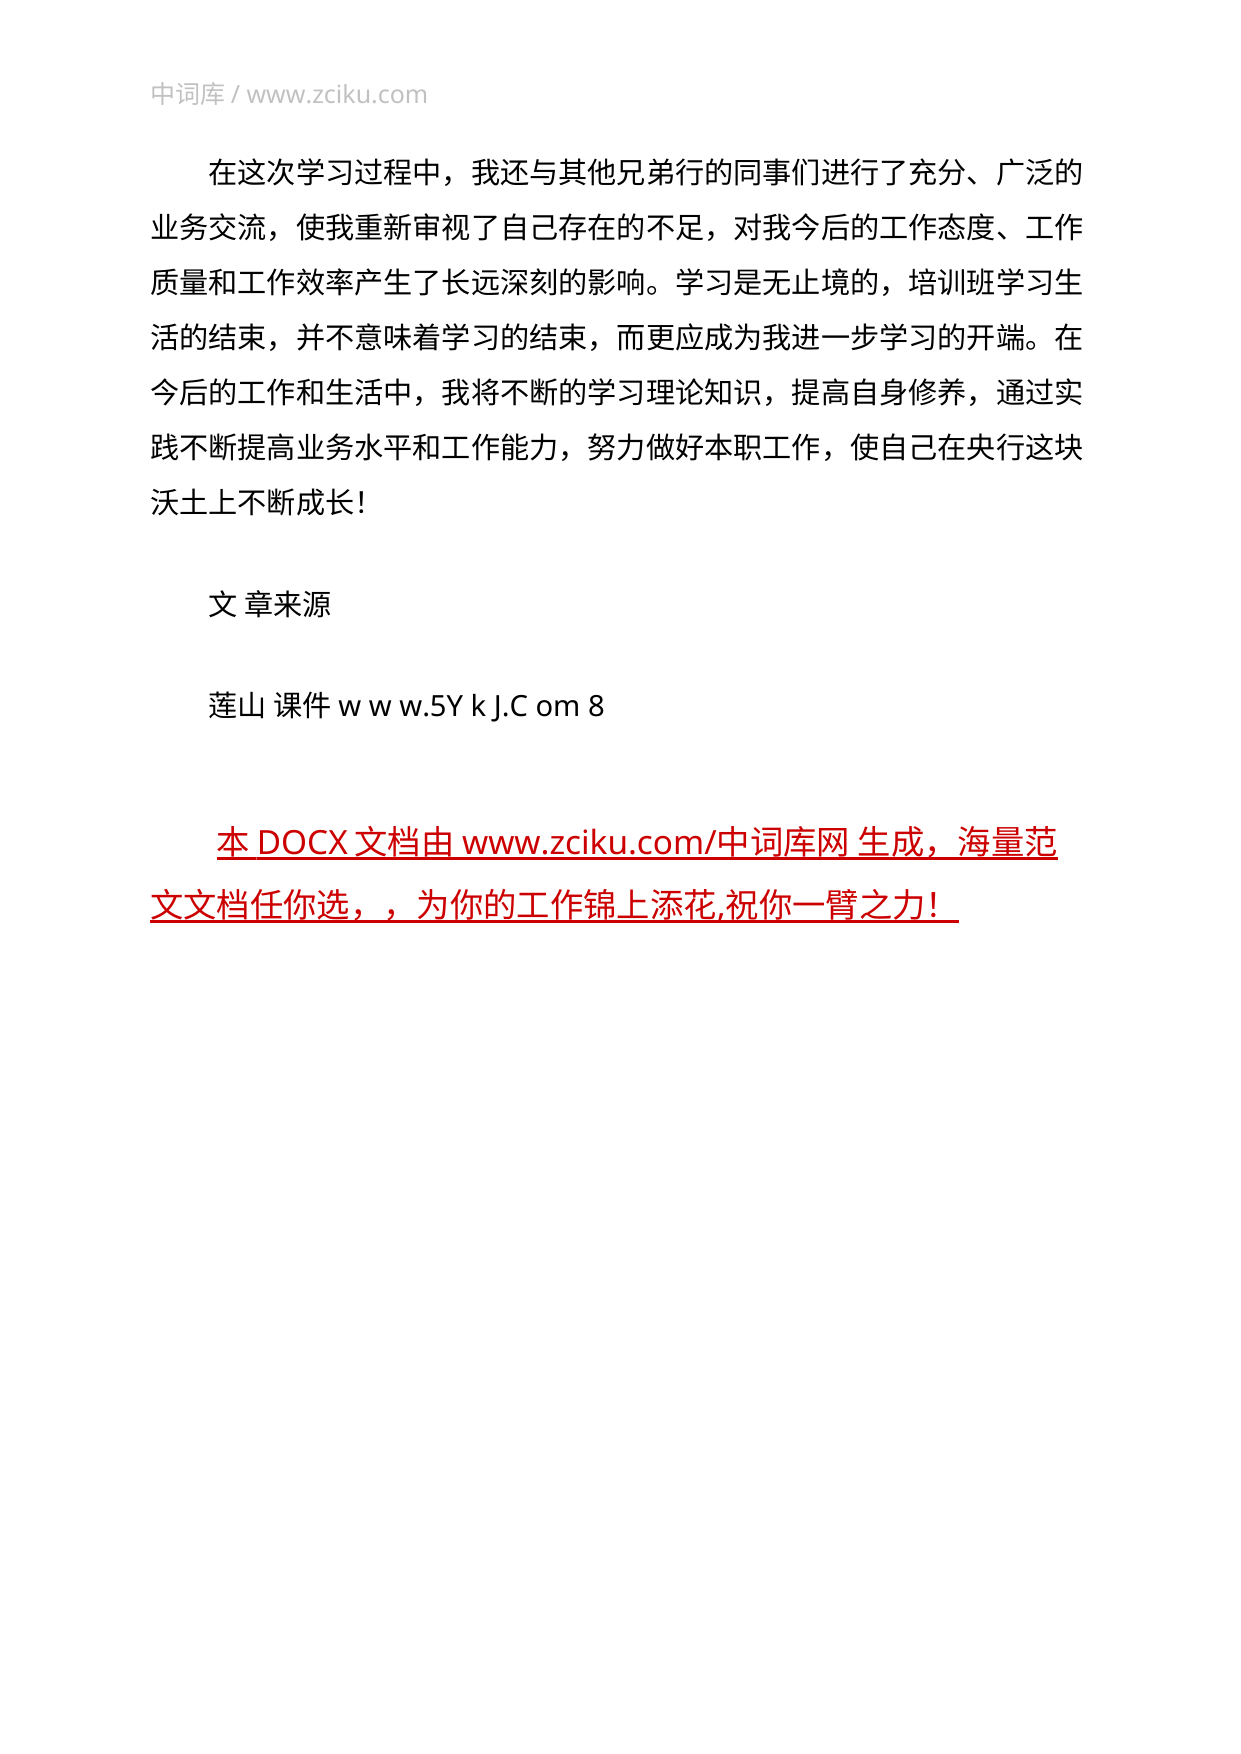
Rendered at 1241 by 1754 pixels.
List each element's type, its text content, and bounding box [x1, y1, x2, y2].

text 文 章来源 [150, 581, 1090, 623]
text 本DOCX文档由 www.zciku.com/中词库网 生成，海量范文文档任你选，，为你的工作锦上添花,祝你一臂之力！ [150, 816, 1090, 927]
text 在这次学习过程中，我还与其他兄弟行的同事们进行了充分、广泛的业务交流，使我重新审视了自己存在的不足，对我今后的工作态度、工作质量和工作效率产生了长远深刻的影响。学习是无止境的，培训班学习生活的结束，并不意味着学习的结束，而更应成为我进一步学习的开端。在今后的工作和生活中，我将不断的学习理论知识，提高自身修养，通过实践不断提高业务水平和工作能力，努力做好本职工作，使自己在央行这块沃土上不断成长！ [150, 150, 1090, 522]
text 莲山 课件 w w w.5Y k J.C om 8 [150, 683, 1090, 725]
